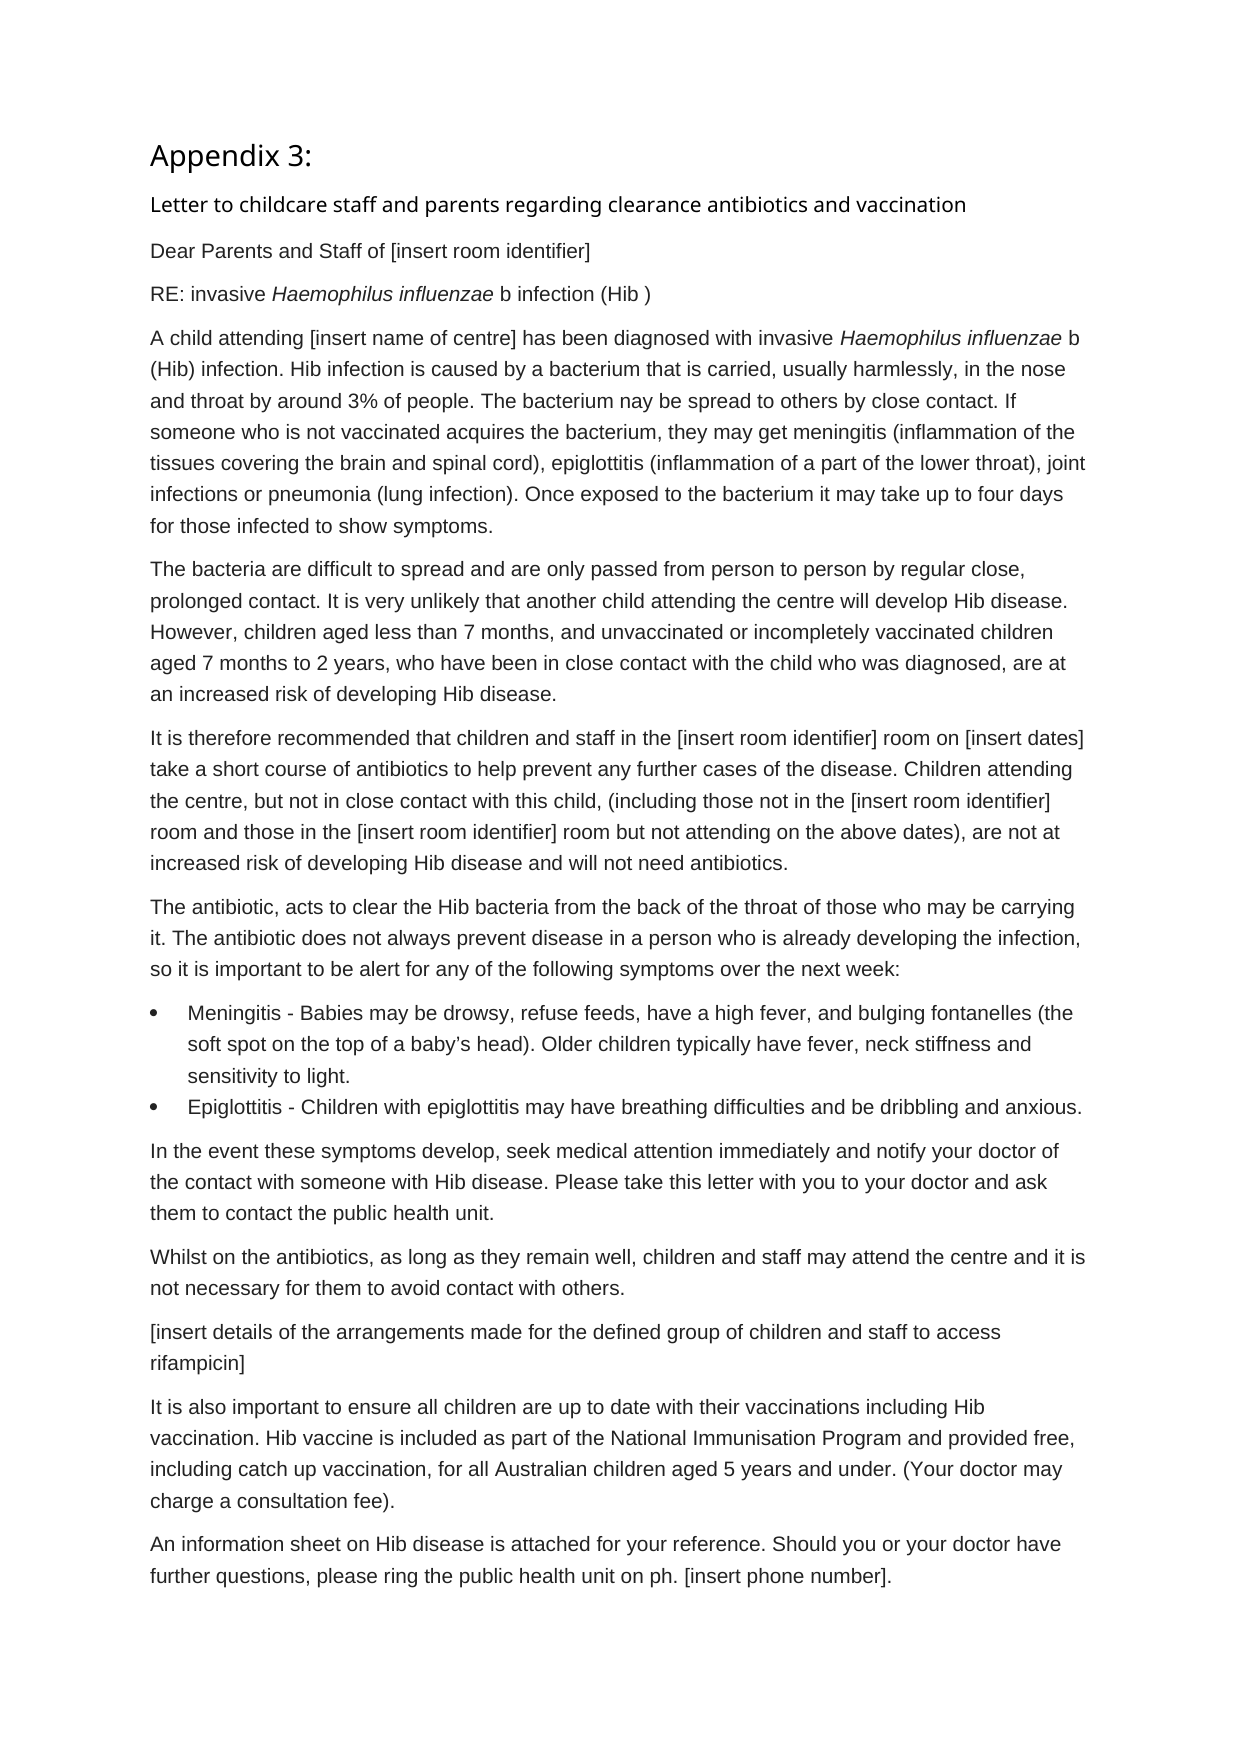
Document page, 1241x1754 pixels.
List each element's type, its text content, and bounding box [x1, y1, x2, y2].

text In the event these symptoms develop, seek medical attention immediately and notify your doctor of the contact with someone with Hib disease. Please take this letter with you to your doctor and ask them to contact the public health unit. [150, 1131, 1090, 1225]
text It is therefore recommended that children and staff in the [insert room identifier] room on [insert dates] take a short course of antibiotics to help prevent any further cases of the disease. Children attending the centre, but not in close contact with this child, (including those not in the [insert room identifier] room and those in the [insert room identifier] room but not attending on the above dates), are not at increased risk of developing Hib disease and will not need antibiotics. [150, 719, 1090, 875]
text Whilst on the antibiotics, as long as they remain well, children and staff may attend the centre and it is not necessary for them to avoid contact with others. [150, 1237, 1090, 1300]
subtitle Appendix 3: [150, 135, 1090, 175]
list Epiglottitis - Children with epiglottitis may have breathing difficulties and be dribbling and anxious. [150, 1087, 1090, 1119]
text A child attending [insert name of centre] has been diagnosed with invasive Haemophilus influenzae b (Hib) infection. Hib infection is caused by a bacterium that is carried, usually harmlessly, in the nose and throat by around 3% of people. The bacterium nay be spread to others by close contact. If someone who is not vaccinated acquires the bacterium, they may get meningitis (inflammation of the tissues covering the brain and spinal cord), epiglottitis (inflammation of a part of the lower throat), joint infections or pneumonia (lung infection). Once exposed to the bacterium it may take up to four days for those infected to show symptoms. [150, 319, 1090, 537]
text Letter to childcare staff and parents regarding clearance antibiotics and vaccination [150, 187, 1090, 219]
text An information sheet on Hib disease is attached for your reference. Should you or your doctor have further questions, please ring the public health unit on ph. [insert phone number]. [150, 1525, 1090, 1587]
text The bacteria are difficult to spread and are only passed from person to person by regular close, prolonged contact. It is very unlikely that another child attending the centre will develop Hib disease. However, children aged less than 7 months, and unvaccinated or incompletely vaccinated children aged 7 months to 2 years, who have been in close contact with the child who was diagnosed, are at an increased risk of developing Hib disease. [150, 550, 1090, 706]
text [insert details of the arrangements made for the defined group of children and staff to access rifampicin] [150, 1312, 1090, 1375]
text RE: invasive Haemophilus influenzae b infection (Hib ) [150, 275, 1090, 306]
text The antibiotic, acts to clear the Hib bacteria from the back of the throat of those who may be carrying it. The antibiotic does not always prevent disease in a person who is already developing the infection, so it is important to be alert for any of the following symptoms over the next week: [150, 887, 1090, 981]
text It is also important to ensure all children are up to date with their vaccinations including Hib vaccination. Hib vaccine is included as part of the National Immunisation Program and provided free, including catch up vaccination, for all Australian children aged 5 years and under. (Your doctor may charge a consultation fee). [150, 1387, 1090, 1512]
text Dear Parents and Staff of [insert room identifier] [150, 231, 1090, 262]
list Meningitis - Babies may be drowsy, refuse feeds, have a high fever, and bulging fontanelles (the soft spot on the top of a baby’s head). Older children typically have fever, neck stiffness and sensitivity to light. [150, 994, 1090, 1087]
